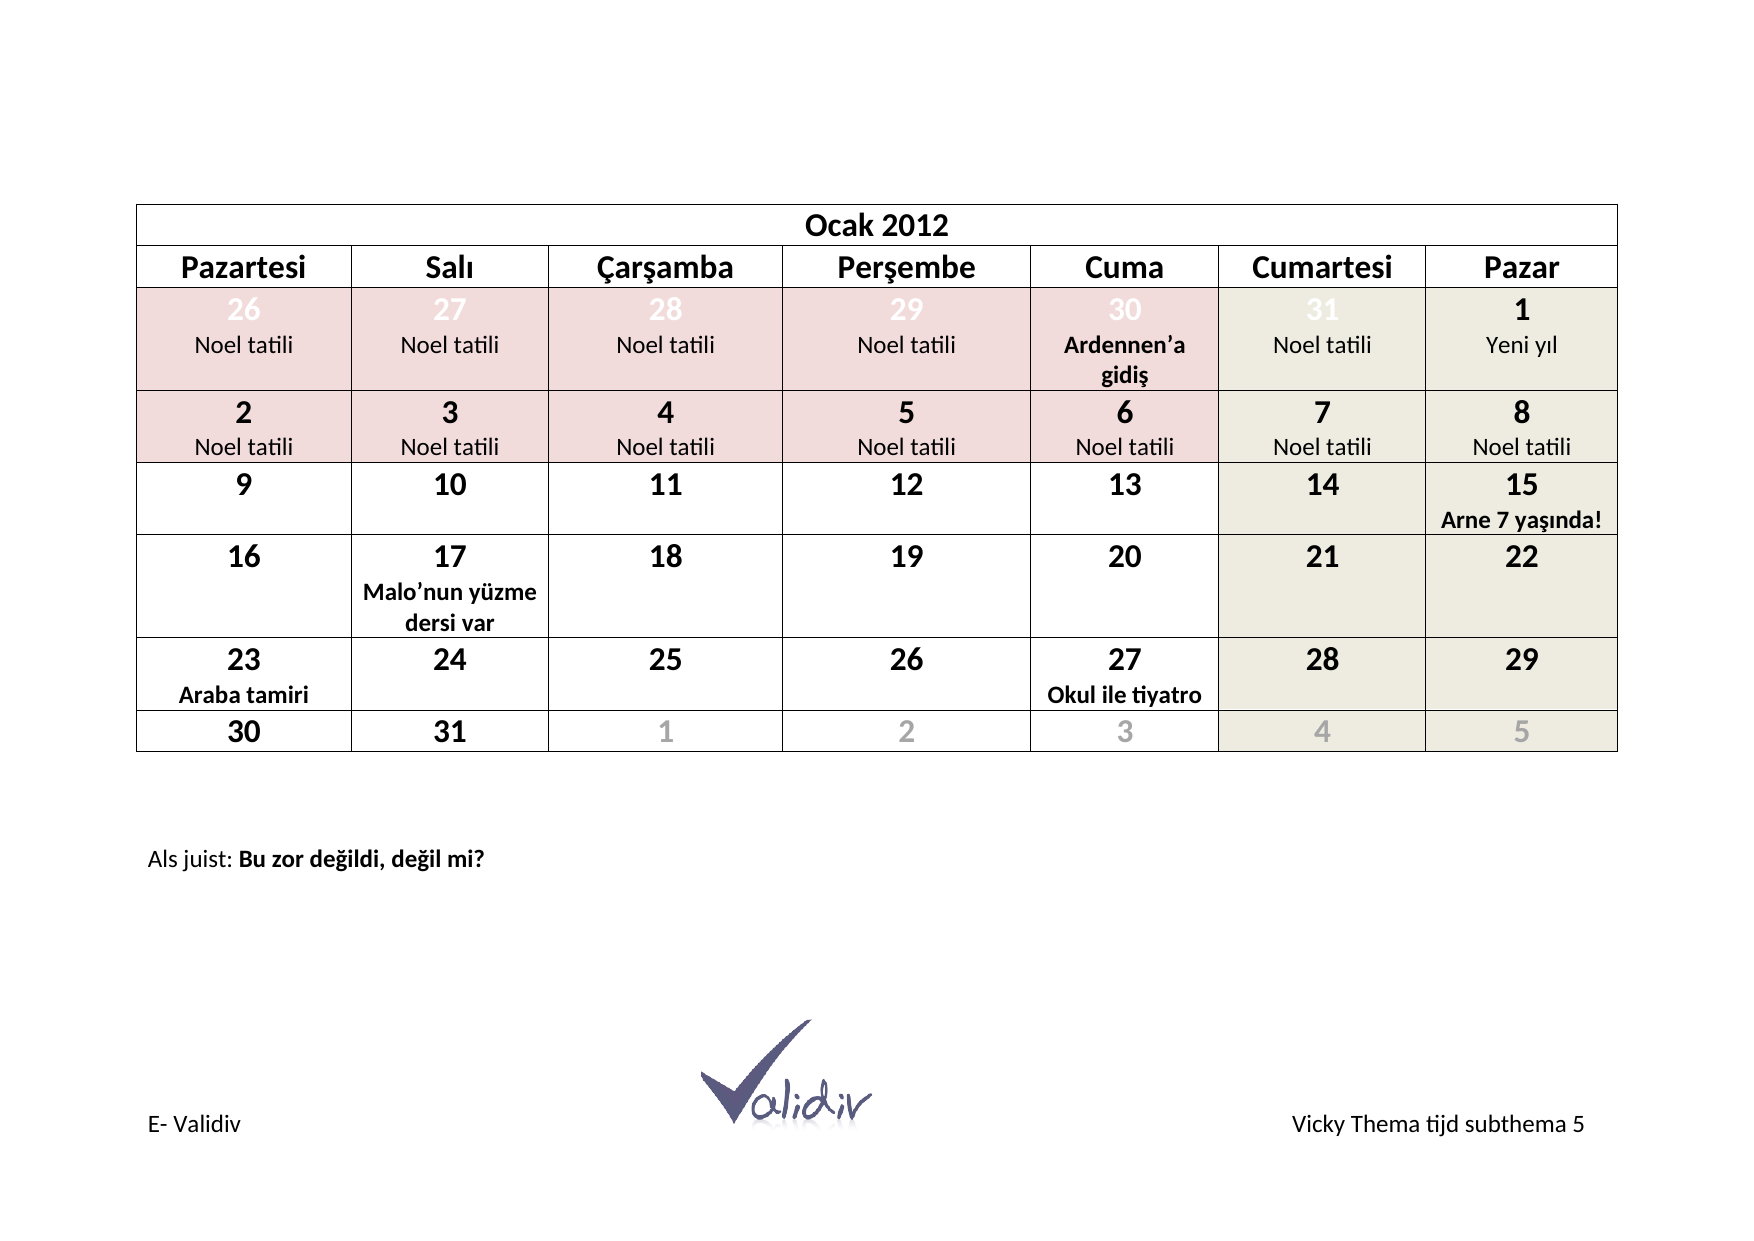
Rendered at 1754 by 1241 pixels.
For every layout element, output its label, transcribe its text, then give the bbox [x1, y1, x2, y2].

table_cell 25 [549, 638, 782, 709]
table_cell 4 [1219, 711, 1425, 751]
table_cell 16 [137, 535, 351, 637]
table_cell Pazar [1426, 246, 1617, 287]
table_cell 19 [783, 535, 1030, 637]
table_cell Çarşamba [549, 246, 782, 287]
table_cell 30 [137, 711, 351, 751]
table_cell 2 Noel tatili [137, 391, 351, 462]
table_cell 22 [1426, 535, 1617, 637]
table_cell 28 [1219, 638, 1425, 709]
table_cell 29 Noel tatili [783, 288, 1030, 390]
table_cell 31 [352, 711, 548, 751]
table_cell 24 [352, 638, 548, 709]
table_cell 27 Noel tatili [352, 288, 548, 390]
table_cell 30 Ardennen’a gidiş [1031, 288, 1218, 390]
picture [693, 1011, 879, 1133]
table_cell 17 Malo’nun yüzme dersi var [352, 535, 548, 637]
table_cell 14 [1219, 463, 1425, 534]
table_cell 11 [549, 463, 782, 534]
table_cell 1 Yeni yıl [1426, 288, 1617, 390]
table_cell 5 [1426, 711, 1617, 751]
table_cell 31 Noel tatili [1219, 288, 1425, 390]
table_cell Perşembe [783, 246, 1030, 287]
text Als juist: Bu zor değildi, değil mi? [148, 843, 1606, 874]
table_cell Salı [352, 246, 548, 287]
table_cell 6 Noel tatili [1031, 391, 1218, 462]
table_cell 15 Arne 7 yaşında! [1426, 463, 1617, 534]
table_cell 29 [1426, 638, 1617, 709]
table_cell 12 [783, 463, 1030, 534]
table_cell 7 Noel tatili [1219, 391, 1425, 462]
table_cell Cumartesi [1219, 246, 1425, 287]
table_cell 27 Okul ile tiyatro [1031, 638, 1218, 709]
table_cell 18 [549, 535, 782, 637]
table_cell 28 Noel tatili [549, 288, 782, 390]
table_cell 3 [1031, 711, 1218, 751]
table_cell 4 Noel tatili [549, 391, 782, 462]
table_cell 21 [1219, 535, 1425, 637]
table_header Ocak 2012 [137, 205, 1617, 245]
table_cell 10 [352, 463, 548, 534]
table_cell 2 [783, 711, 1030, 751]
table_cell 8 Noel tatili [1426, 391, 1617, 462]
table_cell 20 [1031, 535, 1218, 637]
table_cell Cuma [1031, 246, 1218, 287]
table_cell 1 [549, 711, 782, 751]
table_cell 26 Noel tatili [137, 288, 351, 390]
table_cell 9 [137, 463, 351, 534]
table_cell 23 Araba tamiri [137, 638, 351, 709]
table_cell 5 Noel tatili [783, 391, 1030, 462]
table_cell Pazartesi [137, 246, 351, 287]
table_cell 26 [783, 638, 1030, 709]
table_cell 3 Noel tatili [352, 391, 548, 462]
table_cell 13 [1031, 463, 1218, 534]
